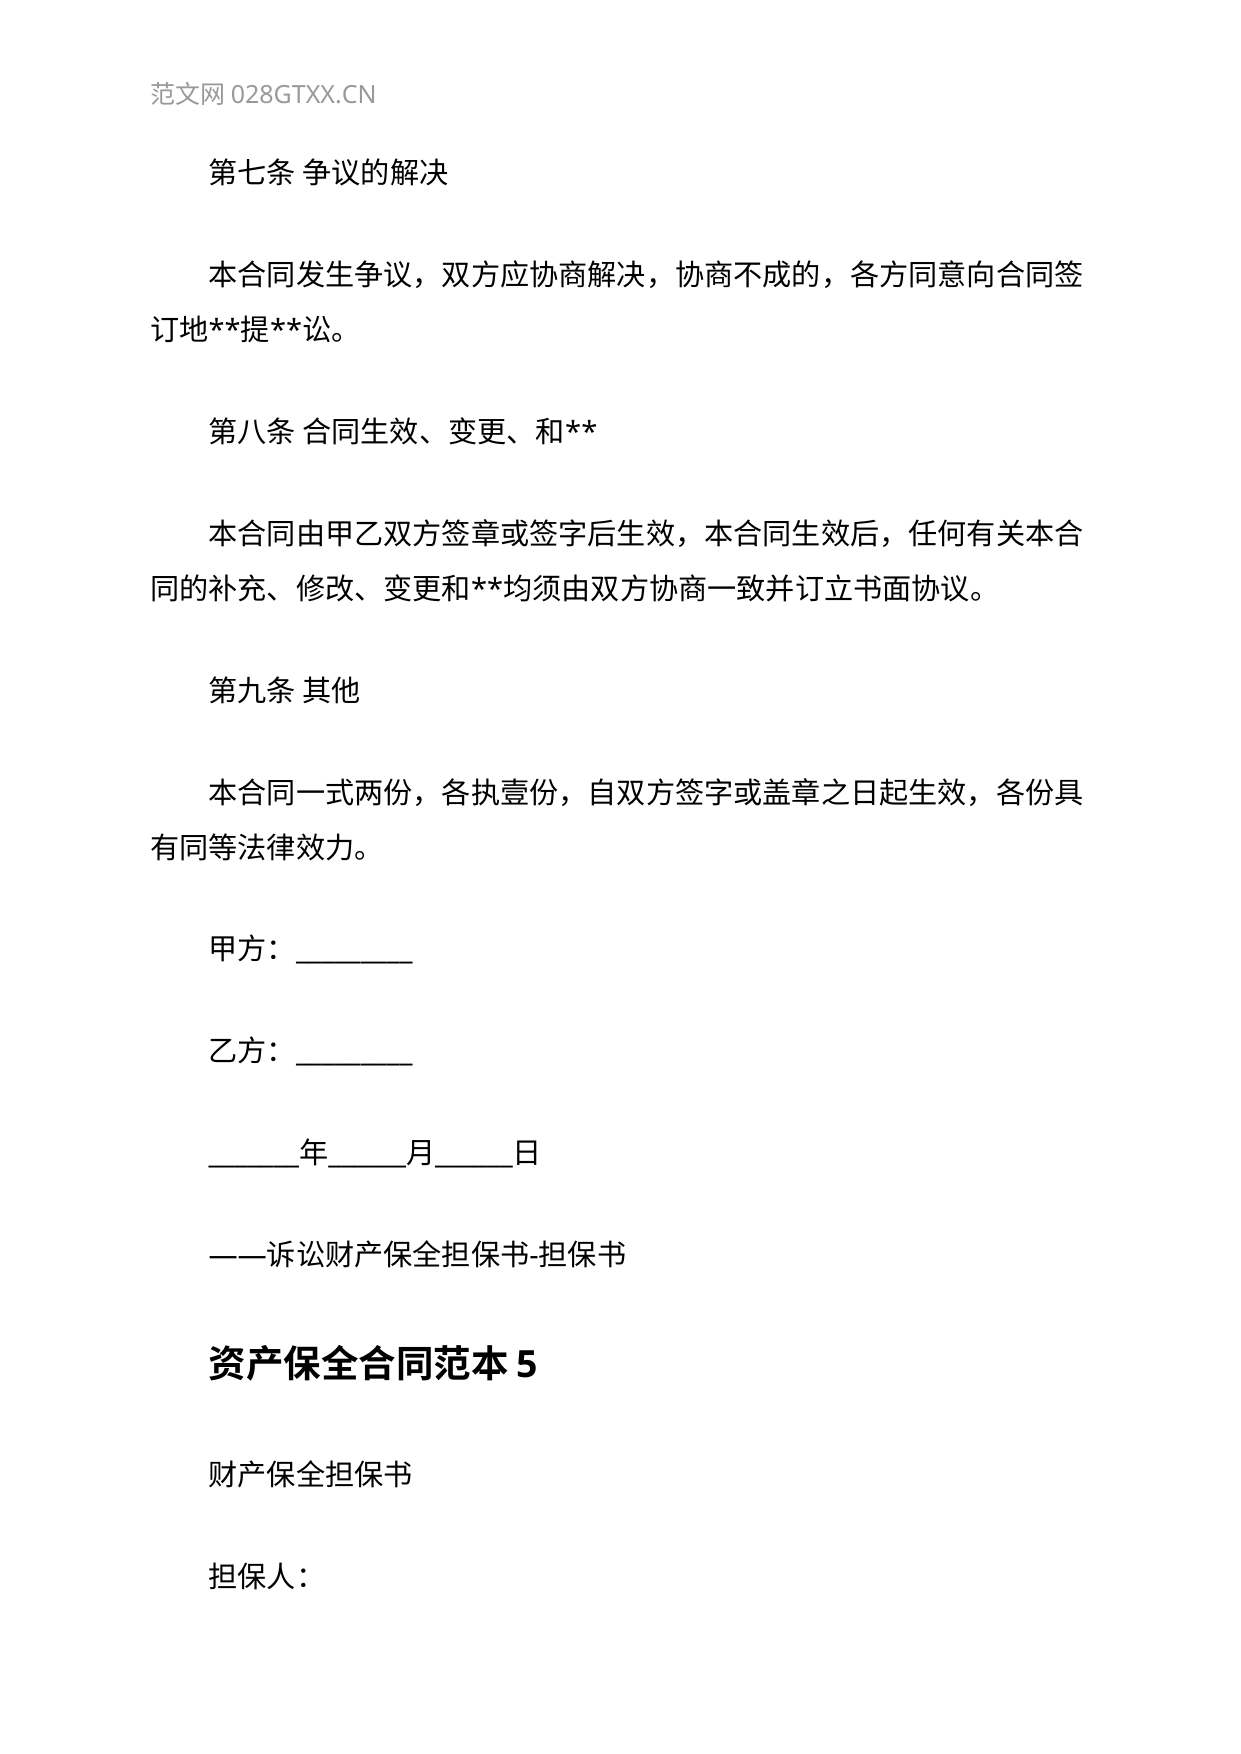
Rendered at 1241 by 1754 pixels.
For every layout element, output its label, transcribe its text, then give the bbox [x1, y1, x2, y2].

text 乙方：_________ [150, 1028, 1090, 1070]
text 甲方：_________ [150, 926, 1090, 968]
text _______年______月______日 [150, 1130, 1090, 1172]
text ——诉讼财产保全担保书-担保书 [150, 1232, 1090, 1274]
text 财产保全担保书 [150, 1451, 1090, 1494]
text 本合同一式两份，各执壹份，自双方签字或盖章之日起生效，各份具有同等法律效力。 [150, 769, 1090, 866]
text 担保人： [150, 1553, 1090, 1596]
text 第八条 合同生效、变更、和** [150, 409, 1090, 451]
text 第七条 争议的解决 [150, 150, 1090, 192]
text 本合同发生争议，双方应协商解决，协商不成的，各方同意向合同签订地**提**讼。 [150, 252, 1090, 349]
text 第九条 其他 [150, 667, 1090, 710]
text 本合同由甲乙双方签章或签字后生效，本合同生效后，任何有关本合同的补充、修改、变更和**均须由双方协商一致并订立书面协议。 [150, 511, 1090, 608]
text 资产保全合同范本5 [150, 1334, 1090, 1388]
